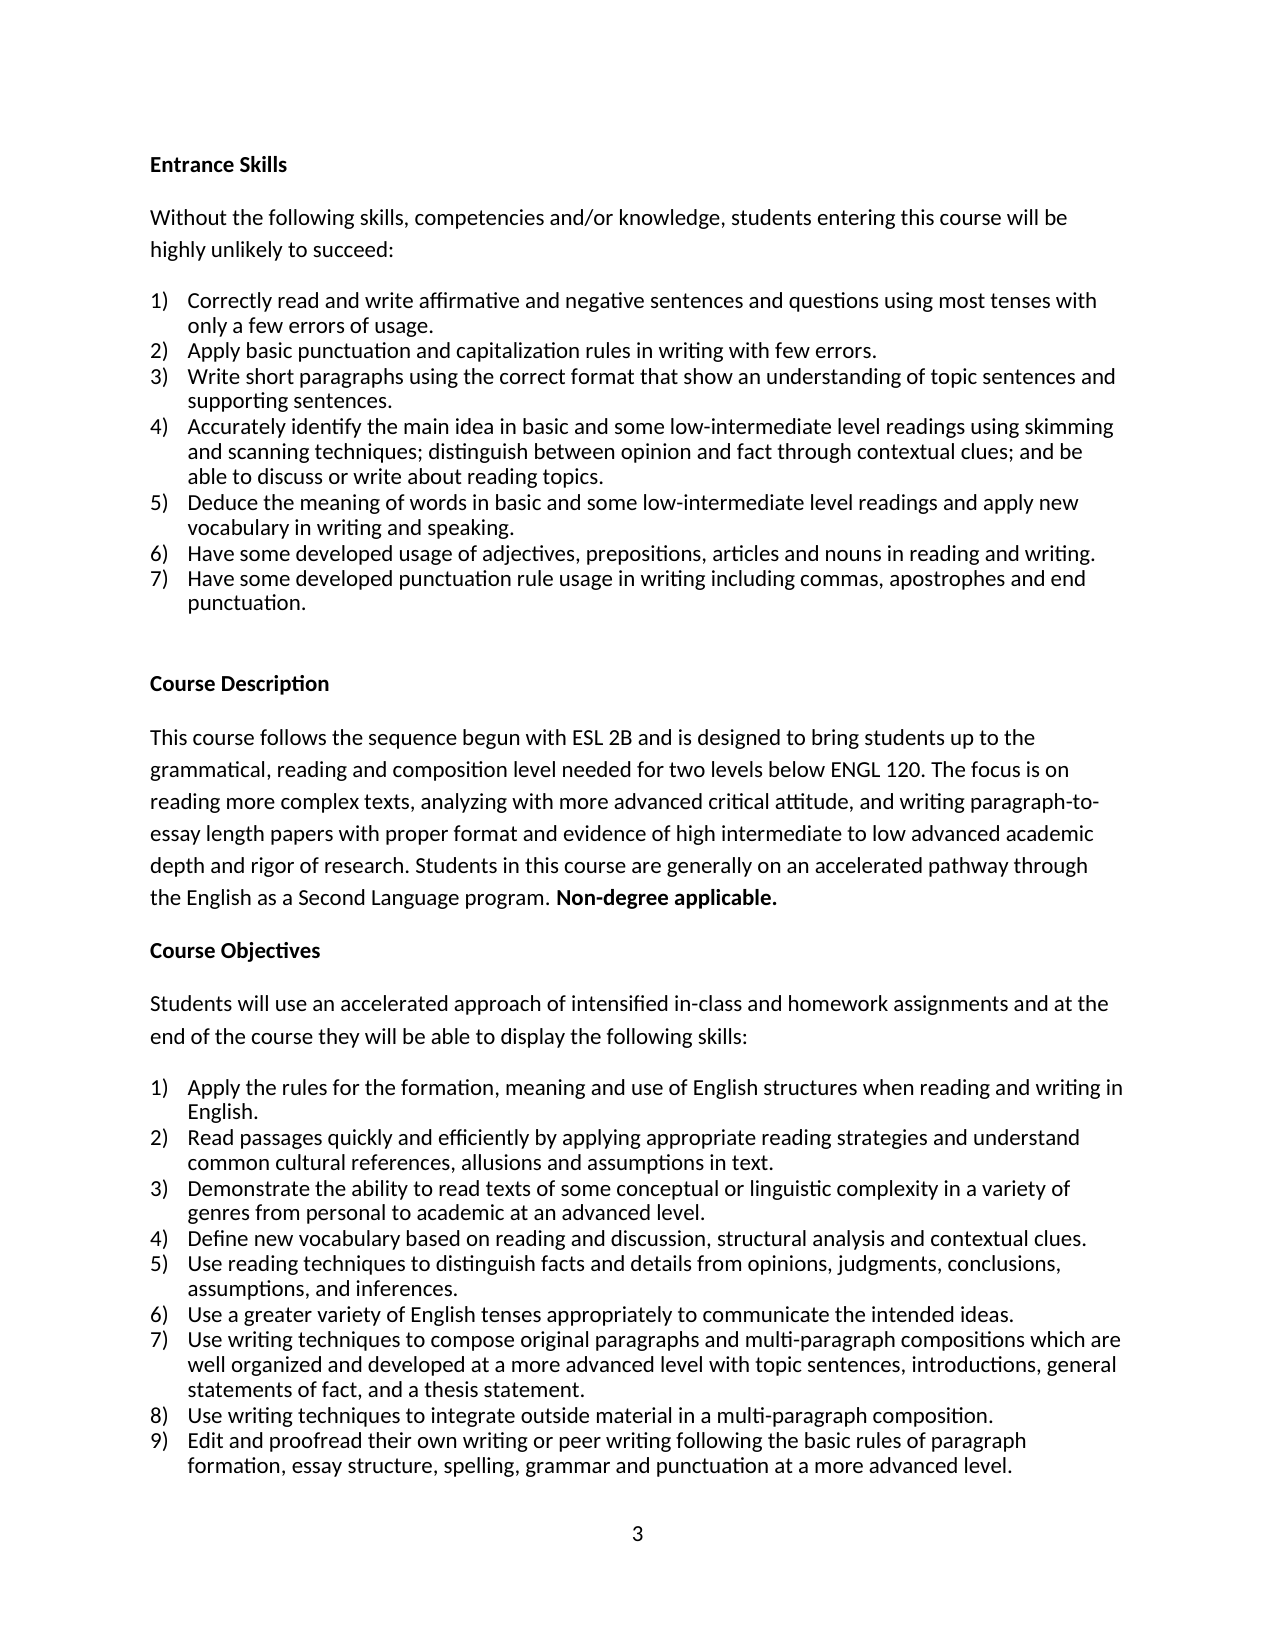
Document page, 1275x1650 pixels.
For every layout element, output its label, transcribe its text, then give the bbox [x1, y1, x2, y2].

list Use a greater variety of English tenses appropriately to communicate the intended ideas. [150, 1302, 1125, 1327]
text Without the following skills, competencies and/or knowledge, students entering this course will be highly unlikely to succeed: [150, 203, 1125, 263]
text Course Objectives [150, 937, 1125, 964]
list Have some developed usage of adjectives, prepositions, articles and nouns in reading and writing. [150, 541, 1125, 566]
list Edit and proofread their own writing or peer writing following the basic rules of paragraph formation, essay structure, spelling, grammar and punctuation at a more advanced level. [150, 1428, 1125, 1479]
list Accurately identify the main idea in basic and some low-intermediate level readings using skimming and scanning techniques; distinguish between opinion and fact through contextual clues; and be able to discuss or write about reading topics. [150, 414, 1125, 490]
text This course follows the sequence begun with ESL 2B and is designed to bring students up to the grammatical, reading and composition level needed for two levels below ENGL 120. The focus is on reading more complex texts, analyzing with more advanced critical attitude, and writing paragraph-to-essay length papers with proper format and evidence of high intermediate to low advanced academic depth and rigor of research. Students in this course are generally on an accelerated pathway through the English as a Second Language program. Non-degree applicable. [150, 723, 1125, 912]
list Write short paragraphs using the correct format that show an understanding of topic sentences and supporting sentences. [150, 364, 1125, 414]
text Students will use an accelerated approach of intensified in-class and homework assignments and at the end of the course they will be able to display the following skills: [150, 989, 1125, 1050]
list Use writing techniques to compose original paragraphs and multi-paragraph compositions which are well organized and developed at a more advanced level with topic sentences, introductions, general statements of fact, and a thesis statement. [150, 1327, 1125, 1403]
list Define new vocabulary based on reading and discussion, structural analysis and contextual clues. [150, 1226, 1125, 1252]
list Have some developed punctuation rule usage in writing including commas, apostrophes and end punctuation. [150, 566, 1125, 617]
list Apply basic punctuation and capitalization rules in writing with few errors. [150, 339, 1125, 364]
list Deduce the meaning of words in basic and some low-intermediate level readings and apply new vocabulary in writing and speaking. [150, 490, 1125, 541]
text Entrance Skills [150, 150, 1125, 178]
list Read passages quickly and efficiently by applying appropriate reading strategies and understand common cultural references, allusions and assumptions in text. [150, 1125, 1125, 1176]
list Demonstrate the ability to read texts of some conceptual or linguistic complexity in a variety of genres from personal to academic at an advanced level. [150, 1176, 1125, 1226]
list Correctly read and write affirmative and negative sentences and questions using most tenses with only a few errors of usage. [150, 288, 1125, 339]
list Use reading techniques to distinguish facts and details from opinions, judgments, conclusions, assumptions, and inferences. [150, 1252, 1125, 1302]
list Apply the rules for the formation, meaning and use of English structures when reading and writing in English. [150, 1075, 1125, 1125]
list Use writing techniques to integrate outside material in a multi-paragraph composition. [150, 1403, 1125, 1428]
text Course Description [150, 669, 1125, 698]
